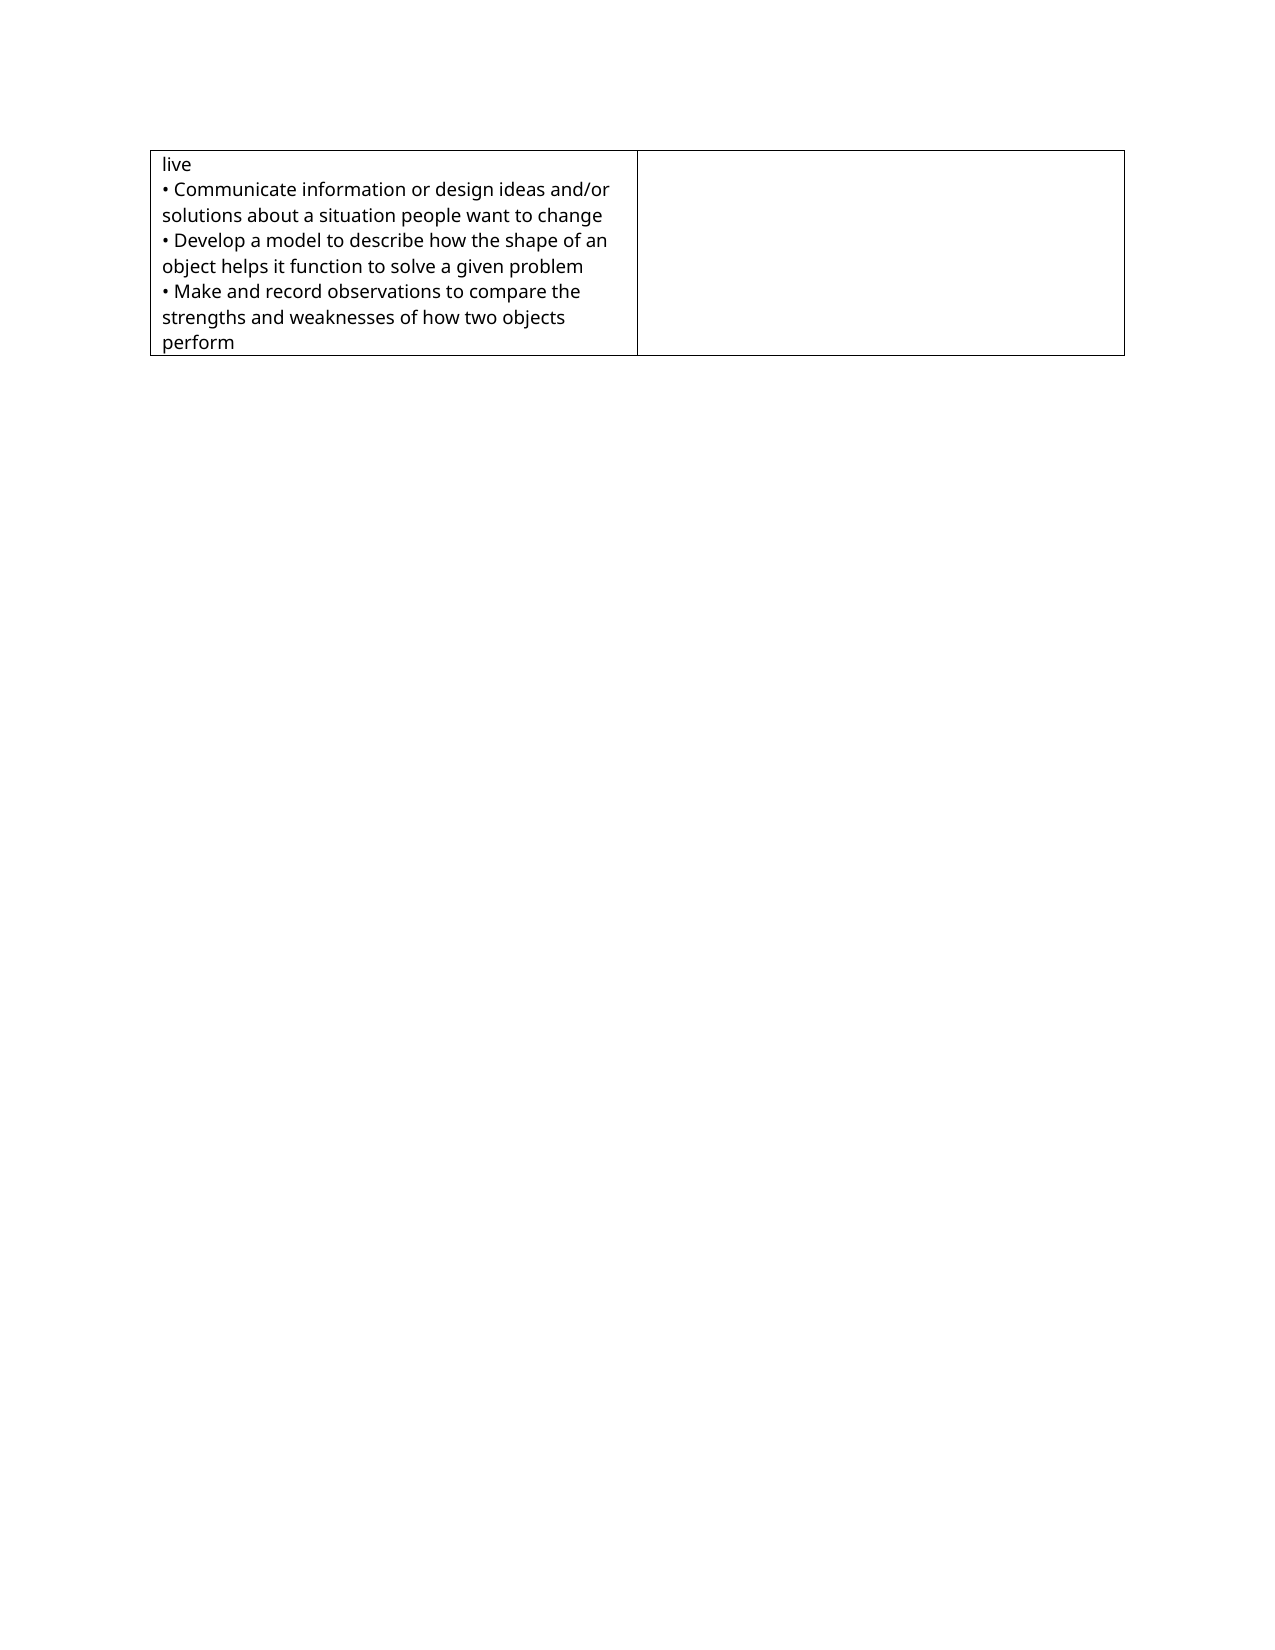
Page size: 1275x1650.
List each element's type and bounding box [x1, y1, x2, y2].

table_cell [638, 151, 1124, 355]
table_cell [151, 151, 637, 355]
